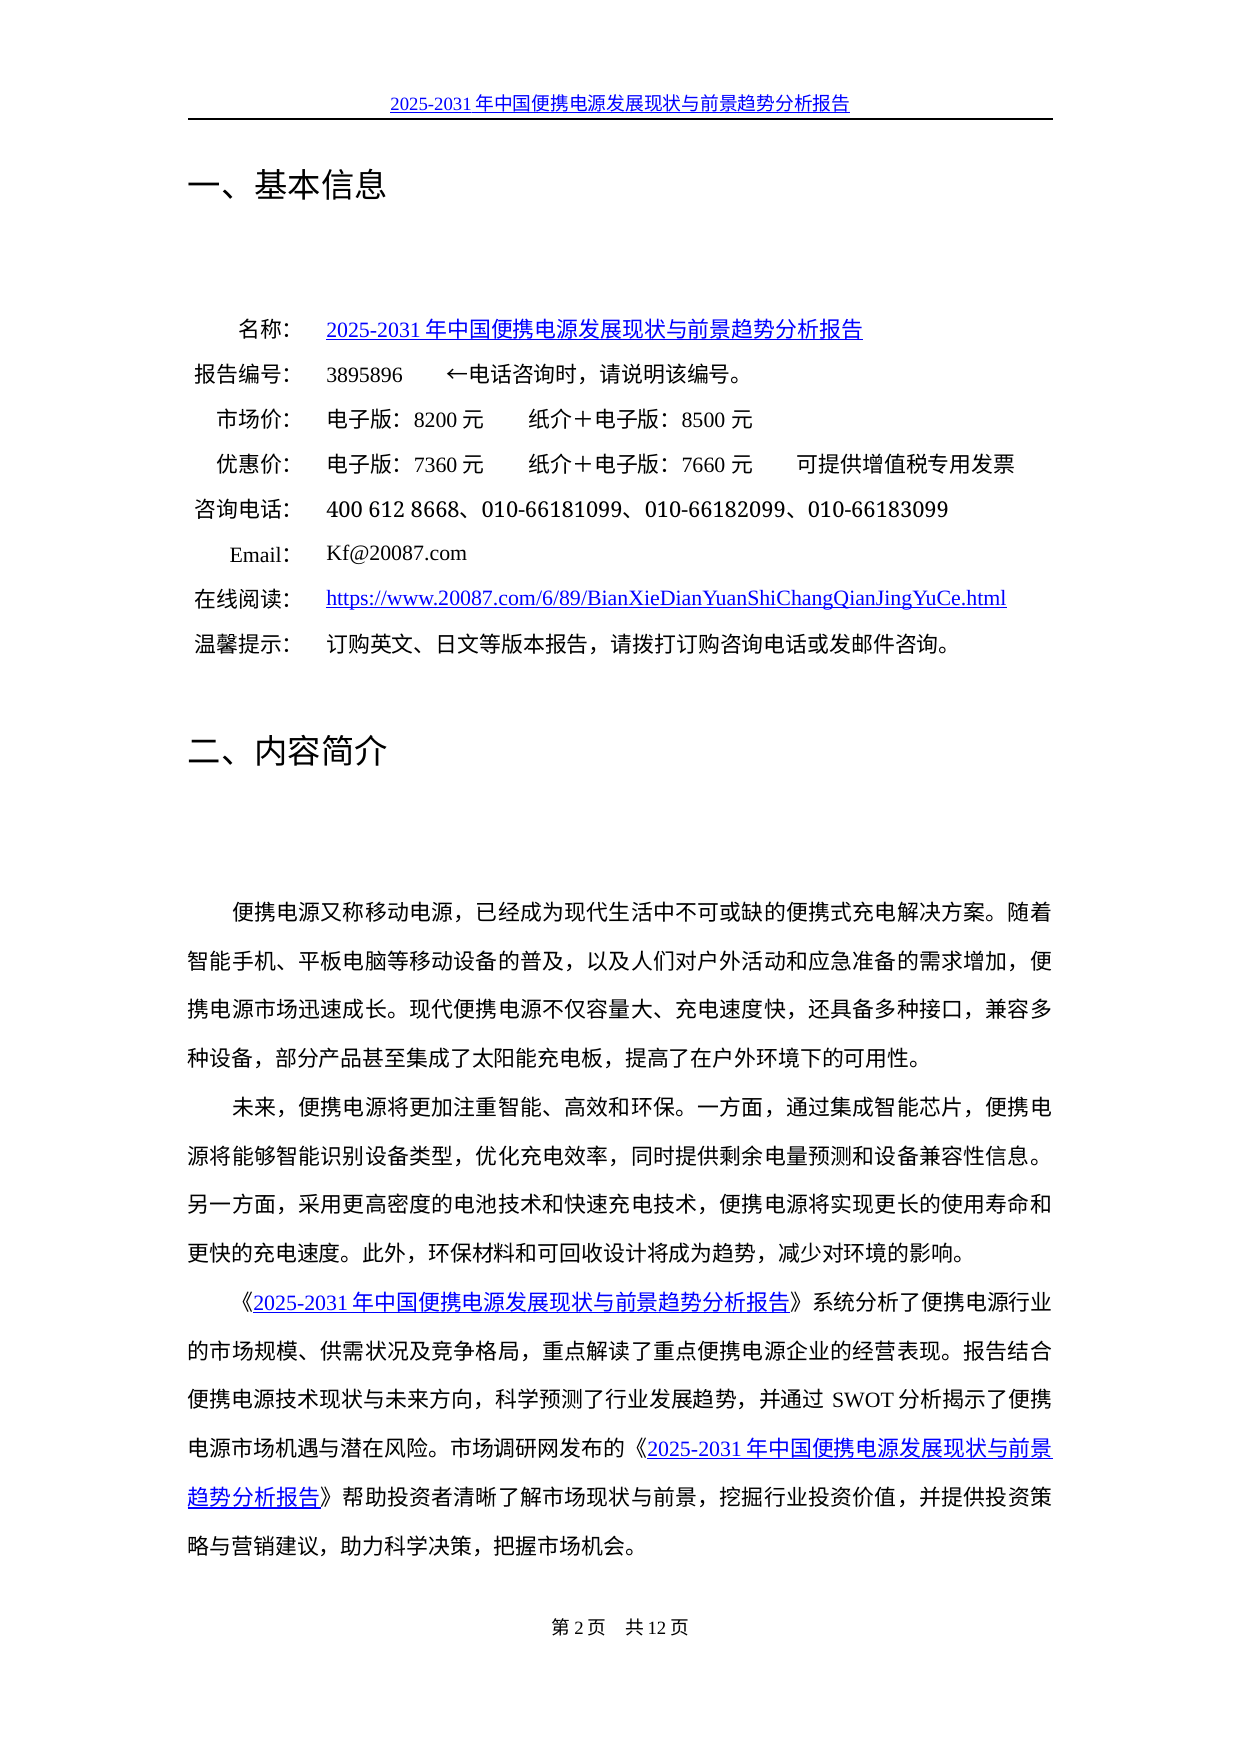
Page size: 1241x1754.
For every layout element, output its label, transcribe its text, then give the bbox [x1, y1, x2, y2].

table_header 名称： [167, 312, 315, 357]
table_cell 电子版：8200 元 纸介＋电子版：8500 元 [315, 402, 1073, 447]
table_cell Kf@20087.com [315, 537, 1073, 582]
table_cell [315, 582, 1073, 627]
table_cell 优惠价： [167, 447, 315, 492]
table_cell 在线阅读： [167, 582, 315, 627]
title 一、基本信息 [187, 150, 1053, 215]
table_cell 400 612 8668、010-66181099、010-66182099、010-66183099 [315, 492, 1073, 537]
table_header 2025-2031年中国便携电源发展现状与前景趋势分析报告 [315, 312, 1073, 357]
table_cell 温馨提示： [167, 627, 315, 672]
table_cell 订购英文、日文等版本报告，请拨打订购咨询电话或发邮件咨询。 [315, 627, 1073, 672]
table_cell Email： [167, 537, 315, 582]
table_cell 咨询电话： [167, 492, 315, 537]
table_cell 报告编号： [167, 357, 315, 402]
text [187, 894, 1053, 1561]
table_cell 电子版：7360 元 纸介＋电子版：7660 元 可提供增值税专用发票 [315, 447, 1073, 492]
table_cell 3895896 ←电话咨询时，请说明该编号。 [315, 357, 1073, 402]
title 二、内容简介 [187, 717, 1053, 782]
table_cell 市场价： [167, 402, 315, 447]
